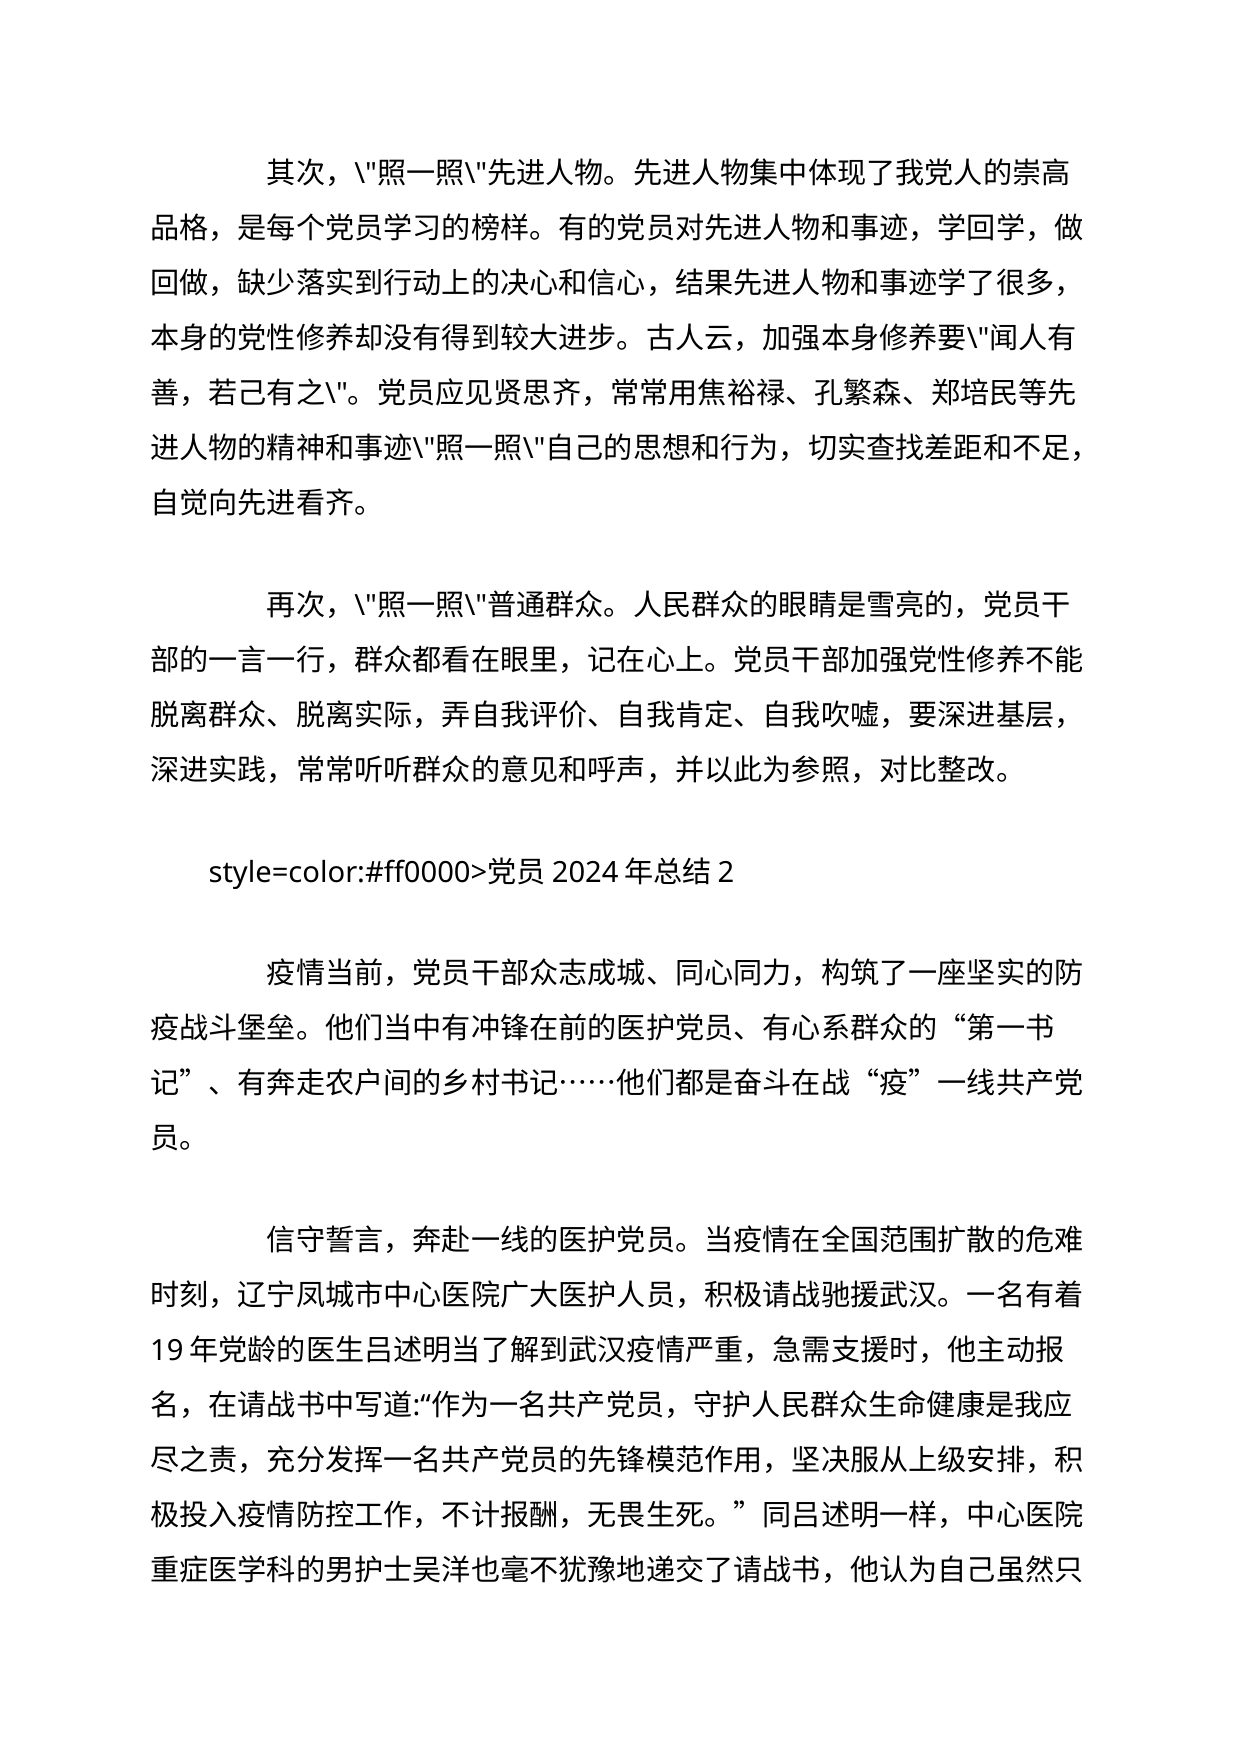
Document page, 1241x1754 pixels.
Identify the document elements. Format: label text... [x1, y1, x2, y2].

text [150, 1217, 1090, 1588]
text style=color:#ff0000>党员2024年总结2 [150, 848, 1090, 891]
text 其次，\"照一照\"先进人物。先进人物集中体现了我党人的崇高品格，是每个党员学习的榜样。有的党员对先进人物和事迹，学回学，做回做，缺少落实到行动上的决心和信心，结果先进人物和事迹学了很多，本身的党性修养却没有得到较大进步。古人云，加强本身修养要\"闻人有善，若己有之\"。党员应见贤思齐，常常用焦裕禄、孔繁森、郑培民等先进人物的精神和事迹\"照一照\"自己的思想和行为，切实查找差距和不足，自觉向先进看齐。 [150, 150, 1090, 522]
text 疫情当前，党员干部众志成城、同心同力，构筑了一座坚实的防疫战斗堡垒。他们当中有冲锋在前的医护党员、有心系群众的“第一书记”、有奔走农户间的乡村书记……他们都是奋斗在战“疫”一线共产党员。 [150, 950, 1090, 1157]
text 再次，\"照一照\"普通群众。人民群众的眼睛是雪亮的，党员干部的一言一行，群众都看在眼里，记在心上。党员干部加强党性修养不能脱离群众、脱离实际，弄自我评价、自我肯定、自我吹嘘，要深进基层，深进实践，常常听听群众的意见和呼声，并以此为参照，对比整改。 [150, 582, 1090, 789]
